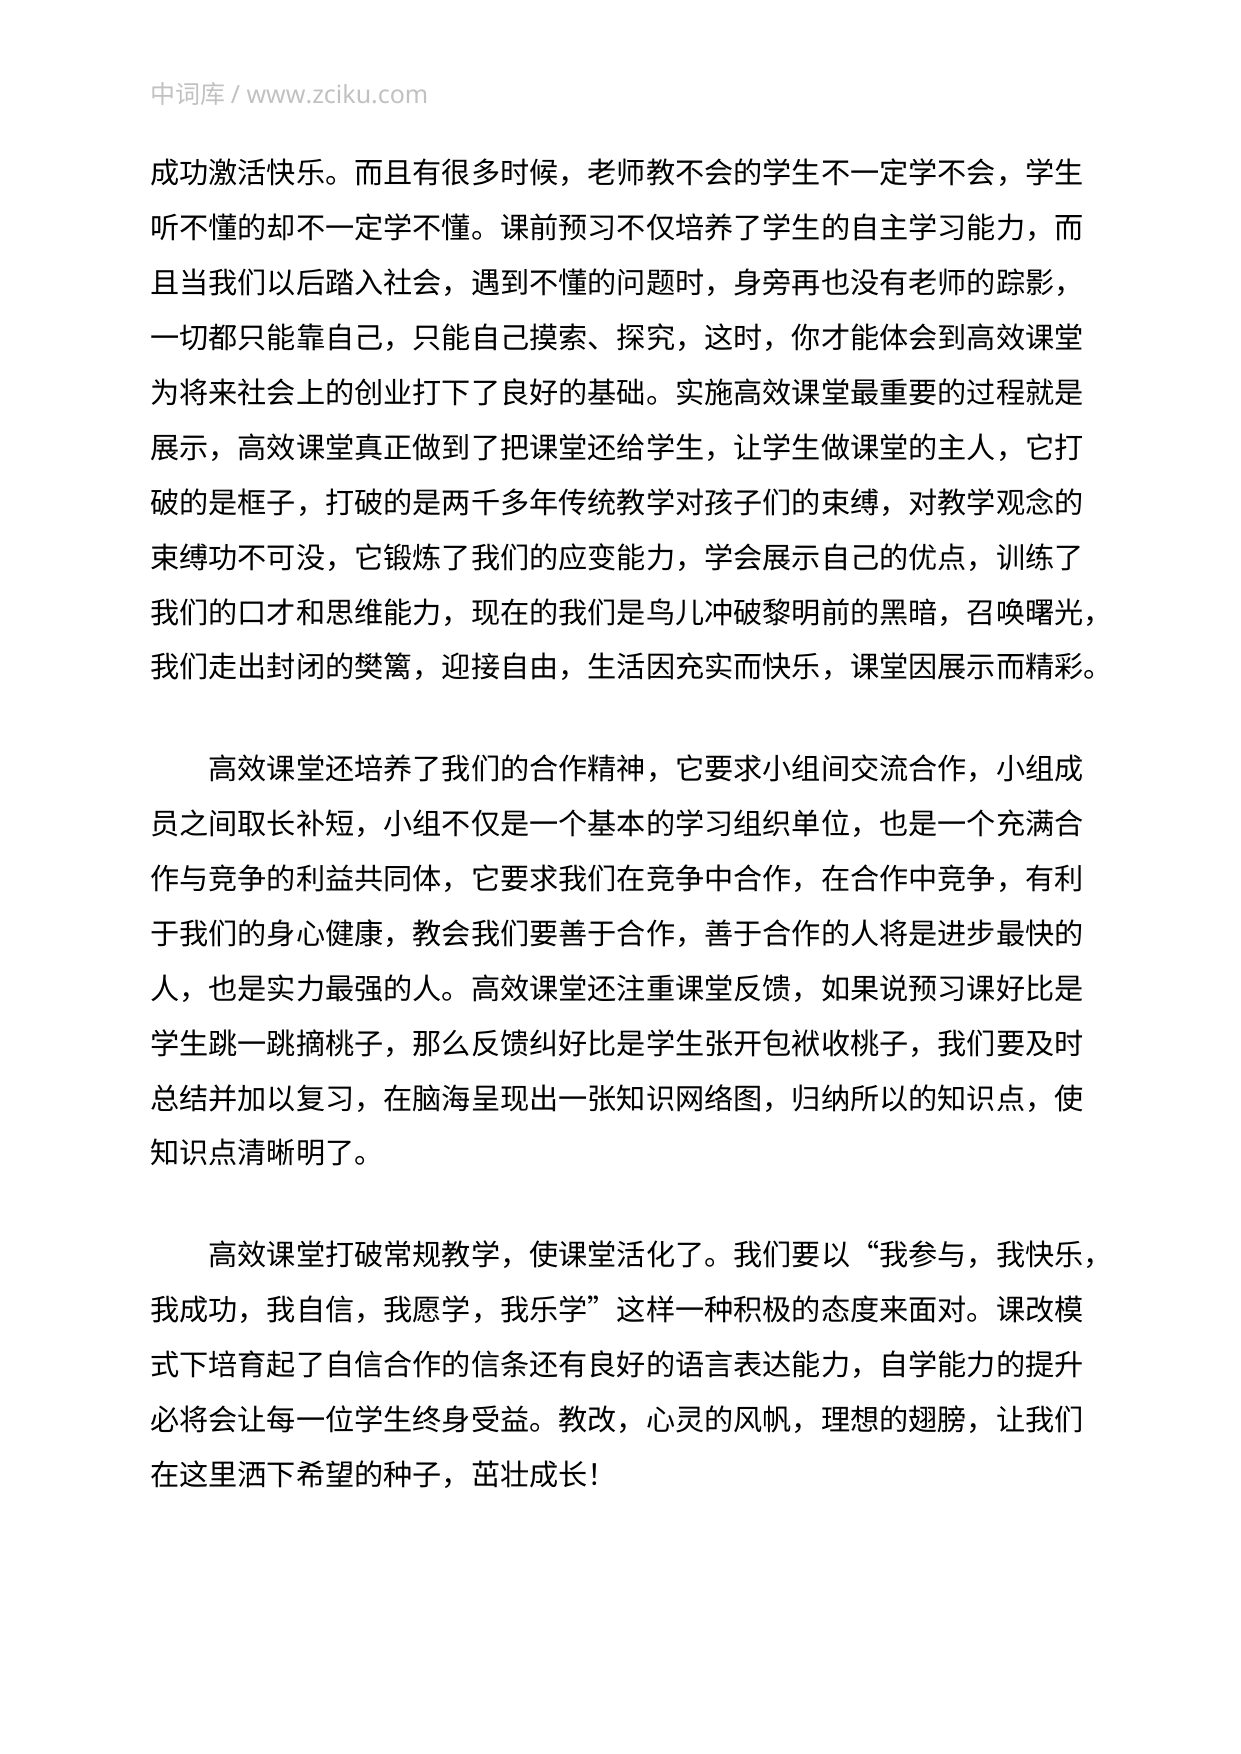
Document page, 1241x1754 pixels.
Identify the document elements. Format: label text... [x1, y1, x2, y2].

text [150, 150, 1090, 686]
text 高效课堂打破常规教学，使课堂活化了。我们要以“我参与，我快乐，我成功，我自信，我愿学，我乐学”这样一种积极的态度来面对。课改模式下培育起了自信合作的信条还有良好的语言表达能力，自学能力的提升必将会让每一位学生终身受益。教改，心灵的风帆，理想的翅膀，让我们在这里洒下希望的种子，茁壮成长！ [150, 1232, 1090, 1494]
text 高效课堂还培养了我们的合作精神，它要求小组间交流合作，小组成员之间取长补短，小组不仅是一个基本的学习组织单位，也是一个充满合作与竞争的利益共同体，它要求我们在竞争中合作，在合作中竞争，有利于我们的身心健康，教会我们要善于合作，善于合作的人将是进步最快的人，也是实力最强的人。高效课堂还注重课堂反馈，如果说预习课好比是学生跳一跳摘桃子，那么反馈纠好比是学生张开包袱收桃子，我们要及时总结并加以复习，在脑海呈现出一张知识网络图，归纳所以的知识点，使知识点清晰明了。 [150, 746, 1090, 1172]
